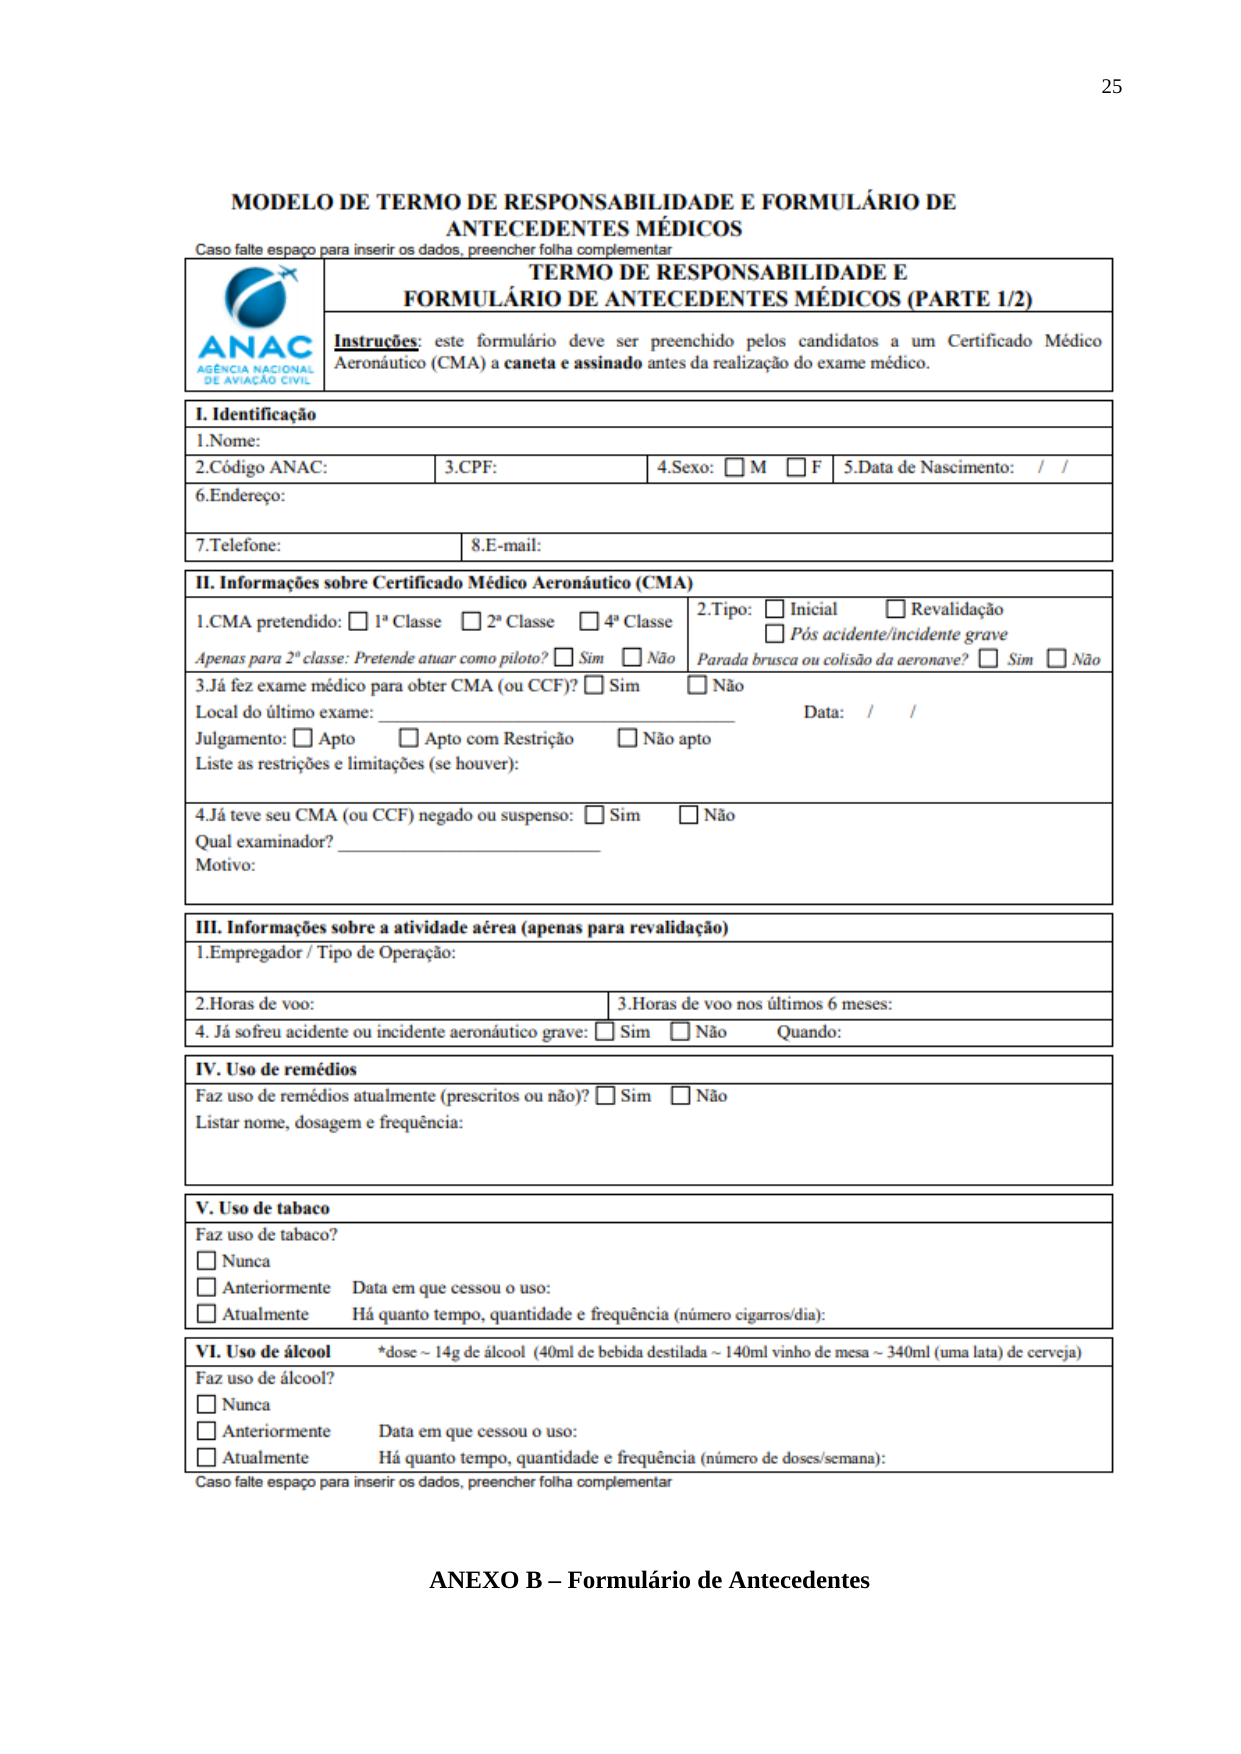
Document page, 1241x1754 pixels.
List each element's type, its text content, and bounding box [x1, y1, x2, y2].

text ANEXO B – Formulário de Antecedentes [177, 1565, 1122, 1594]
